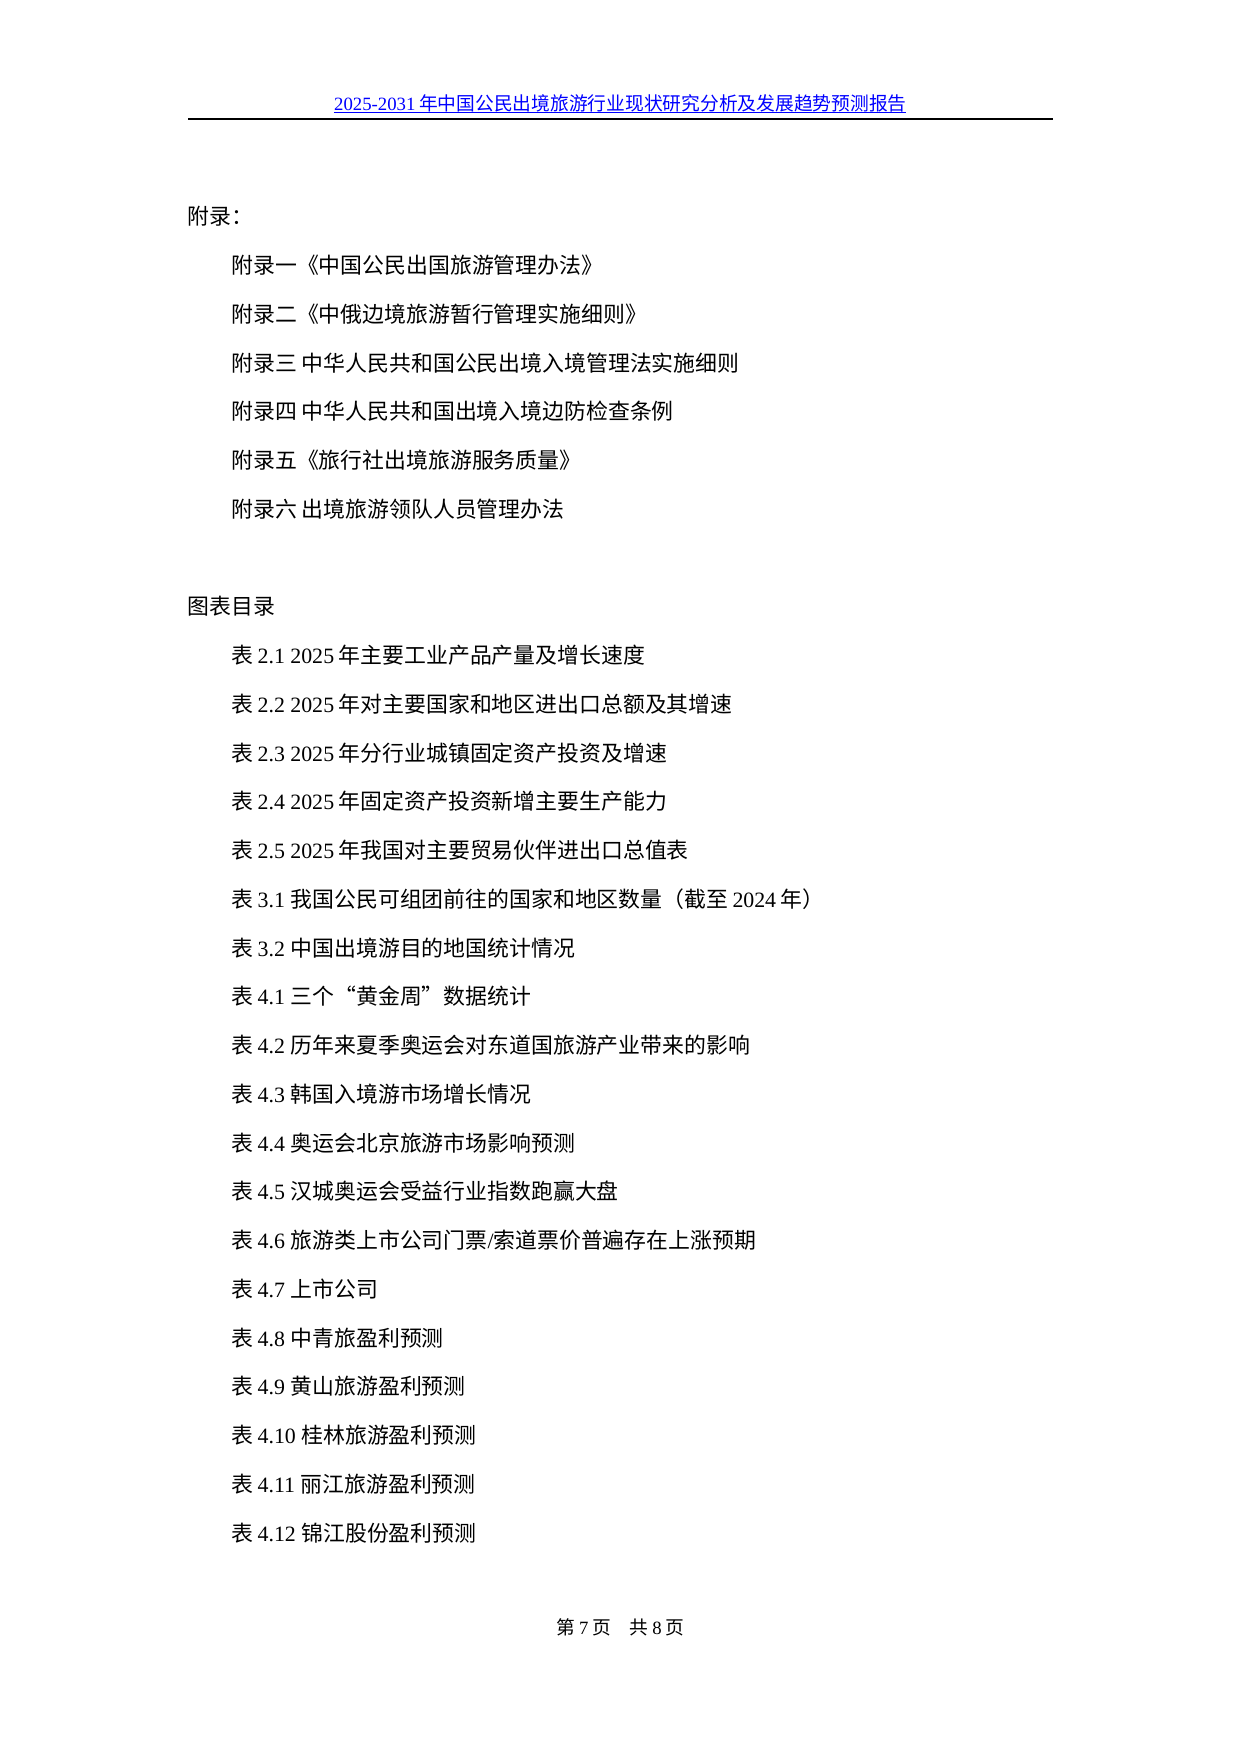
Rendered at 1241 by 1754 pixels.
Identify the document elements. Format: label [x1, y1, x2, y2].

text [187, 150, 1053, 1548]
